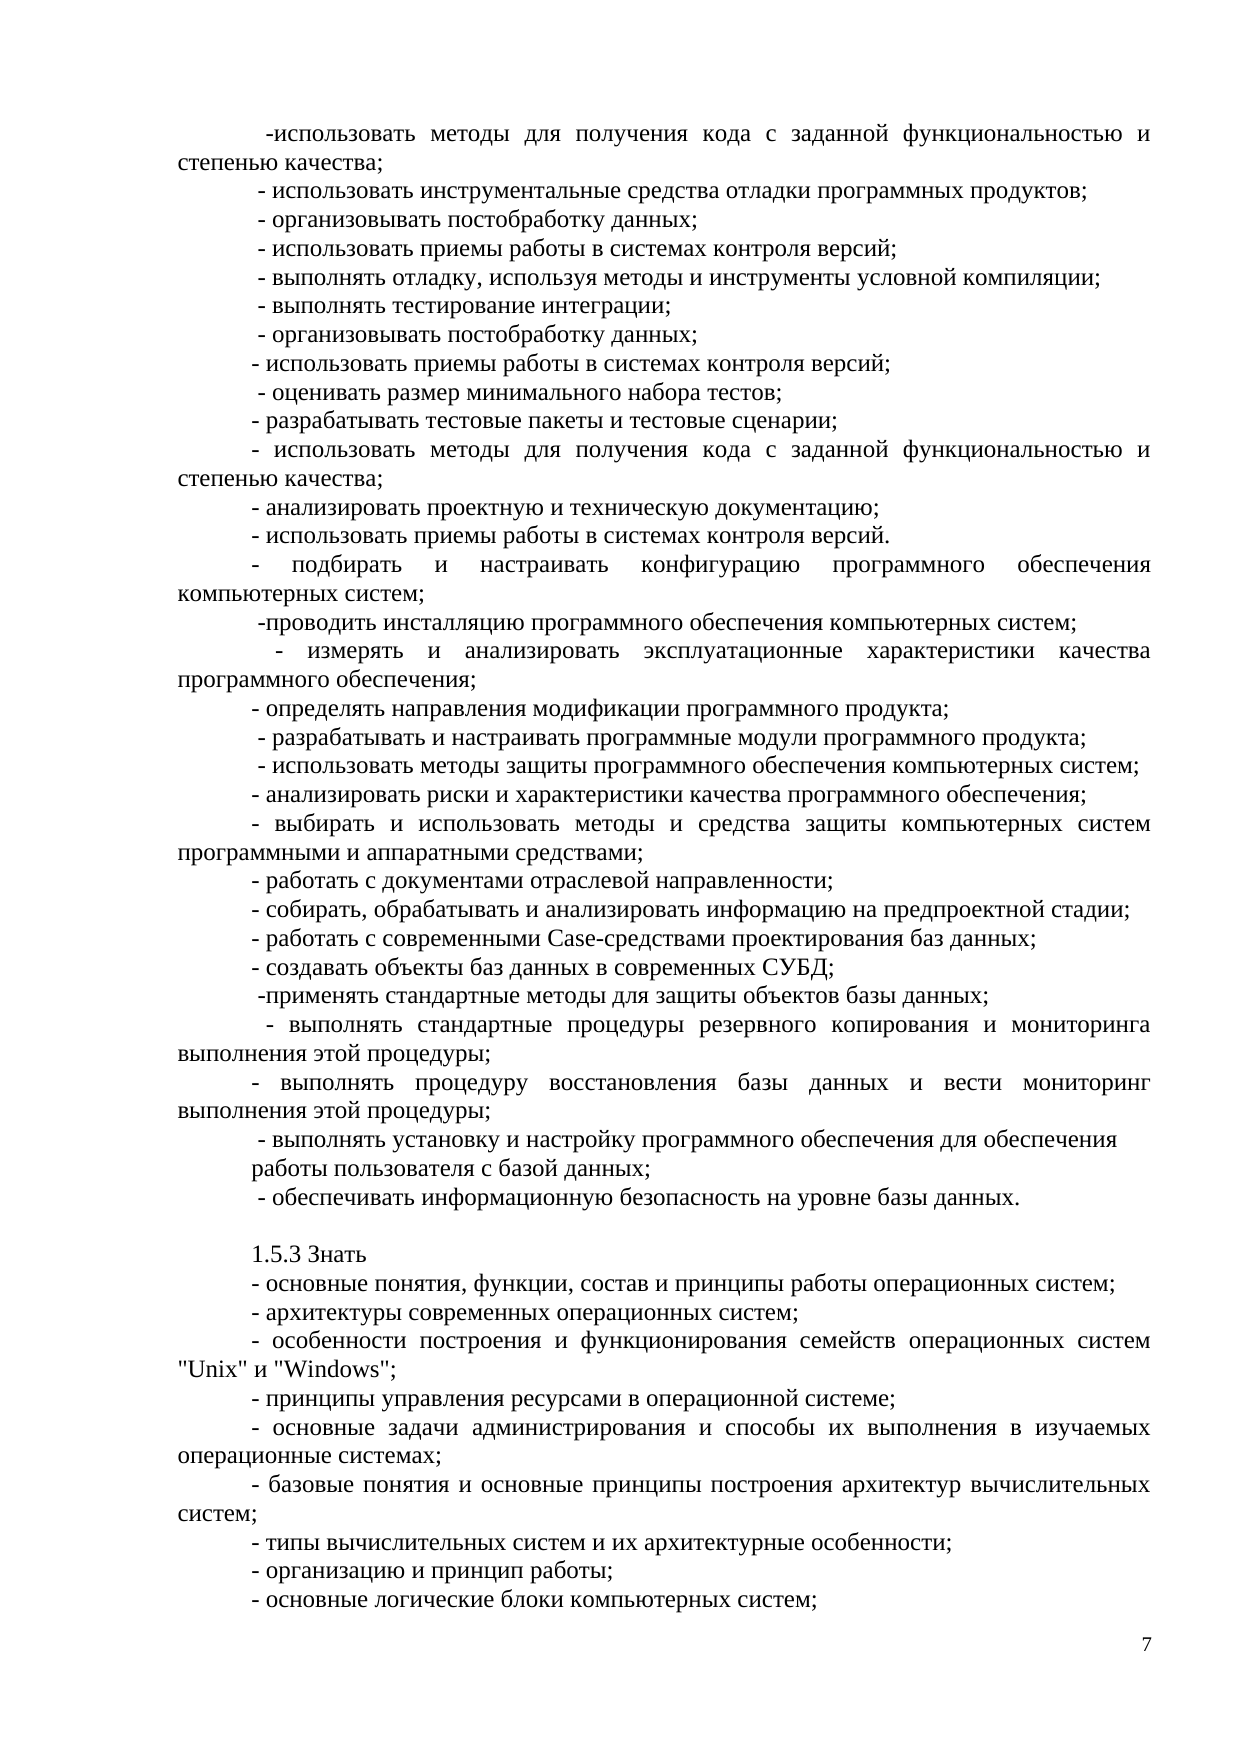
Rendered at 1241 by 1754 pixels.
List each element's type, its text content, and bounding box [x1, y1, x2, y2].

text - оценивать размер минимального набора тестов; [177, 377, 1152, 406]
text - основные логические блоки компьютерных систем; [177, 1584, 1152, 1613]
text - анализировать риски и характеристики качества программного обеспечения; [177, 779, 1152, 808]
text работы пользователя с базой данных; [177, 1153, 1152, 1182]
text - использовать инструментальные средства отладки программных продуктов; [177, 176, 1152, 204]
text - архитектуры современных операционных систем; [177, 1297, 1152, 1326]
text - основные понятия, функции, состав и принципы работы операционных систем; [177, 1268, 1152, 1297]
text -проводить инсталляцию программного обеспечения компьютерных систем; [177, 607, 1152, 636]
text - принципы управления ресурсами в операционной системе; [177, 1383, 1152, 1412]
text - выполнять установку и настройку программного обеспечения для обеспечения [177, 1124, 1152, 1153]
text - собирать, обрабатывать и анализировать информацию на предпроектной стадии; [177, 894, 1152, 923]
text - работать с документами отраслевой направленности; [177, 866, 1152, 894]
text - выполнять стандартные процедуры резервного копирования и мониторинга выполнения этой процедуры; [177, 1009, 1152, 1067]
text - использовать приемы работы в системах контроля версий. [177, 521, 1152, 549]
text - работать с современными Case-средствами проектирования баз данных; [177, 923, 1152, 952]
text - выполнять процедуру восстановления базы данных и вести мониторинг выполнения этой процедуры; [177, 1067, 1152, 1124]
text - организовывать постобработку данных; [177, 204, 1152, 233]
text - использовать приемы работы в системах контроля версий; [177, 233, 1152, 262]
text - подбирать и настраивать конфигурацию программного обеспечения компьютерных систем; [177, 549, 1152, 607]
text 1.5.3 Знать [177, 1239, 1152, 1268]
text - использовать методы для получения кода с заданной функциональностью и степенью качества; [177, 434, 1152, 492]
text - разрабатывать и настраивать программные модули программного продукта; [177, 722, 1152, 751]
text - анализировать проектную и техническую документацию; [177, 492, 1152, 521]
text - обеспечивать информационную безопасность на уровне базы данных. [177, 1182, 1152, 1211]
text - измерять и анализировать эксплуатационные характеристики качества программного обеспечения; [177, 636, 1152, 693]
text - организовывать постобработку данных; [177, 319, 1152, 348]
text - разрабатывать тестовые пакеты и тестовые сценарии; [177, 406, 1152, 434]
text - использовать методы защиты программного обеспечения компьютерных систем; [177, 751, 1152, 779]
text - создавать объекты баз данных в современных СУБД; [177, 952, 1152, 981]
text - выполнять отладку, используя методы и инструменты условной компиляции; [177, 262, 1152, 291]
text - типы вычислительных систем и их архитектурные особенности; [177, 1527, 1152, 1556]
text - особенности построения и функционирования семейств операционных систем "Unix" и "Windows"; [177, 1326, 1152, 1383]
text - организацию и принцип работы; [177, 1556, 1152, 1584]
text - определять направления модификации программного продукта; [177, 693, 1152, 722]
text - использовать приемы работы в системах контроля версий; [177, 348, 1152, 377]
text -применять стандартные методы для защиты объектов базы данных; [177, 981, 1152, 1009]
text -использовать методы для получения кода с заданной функциональностью и степенью качества; [177, 118, 1152, 176]
text - базовые понятия и основные принципы построения архитектур вычислительных систем; [177, 1469, 1152, 1527]
text - выполнять тестирование интеграции; [177, 291, 1152, 319]
text - основные задачи администрирования и способы их выполнения в изучаемых операционные системах; [177, 1412, 1152, 1469]
text - выбирать и использовать методы и средства защиты компьютерных систем программными и аппаратными средствами; [177, 808, 1152, 866]
